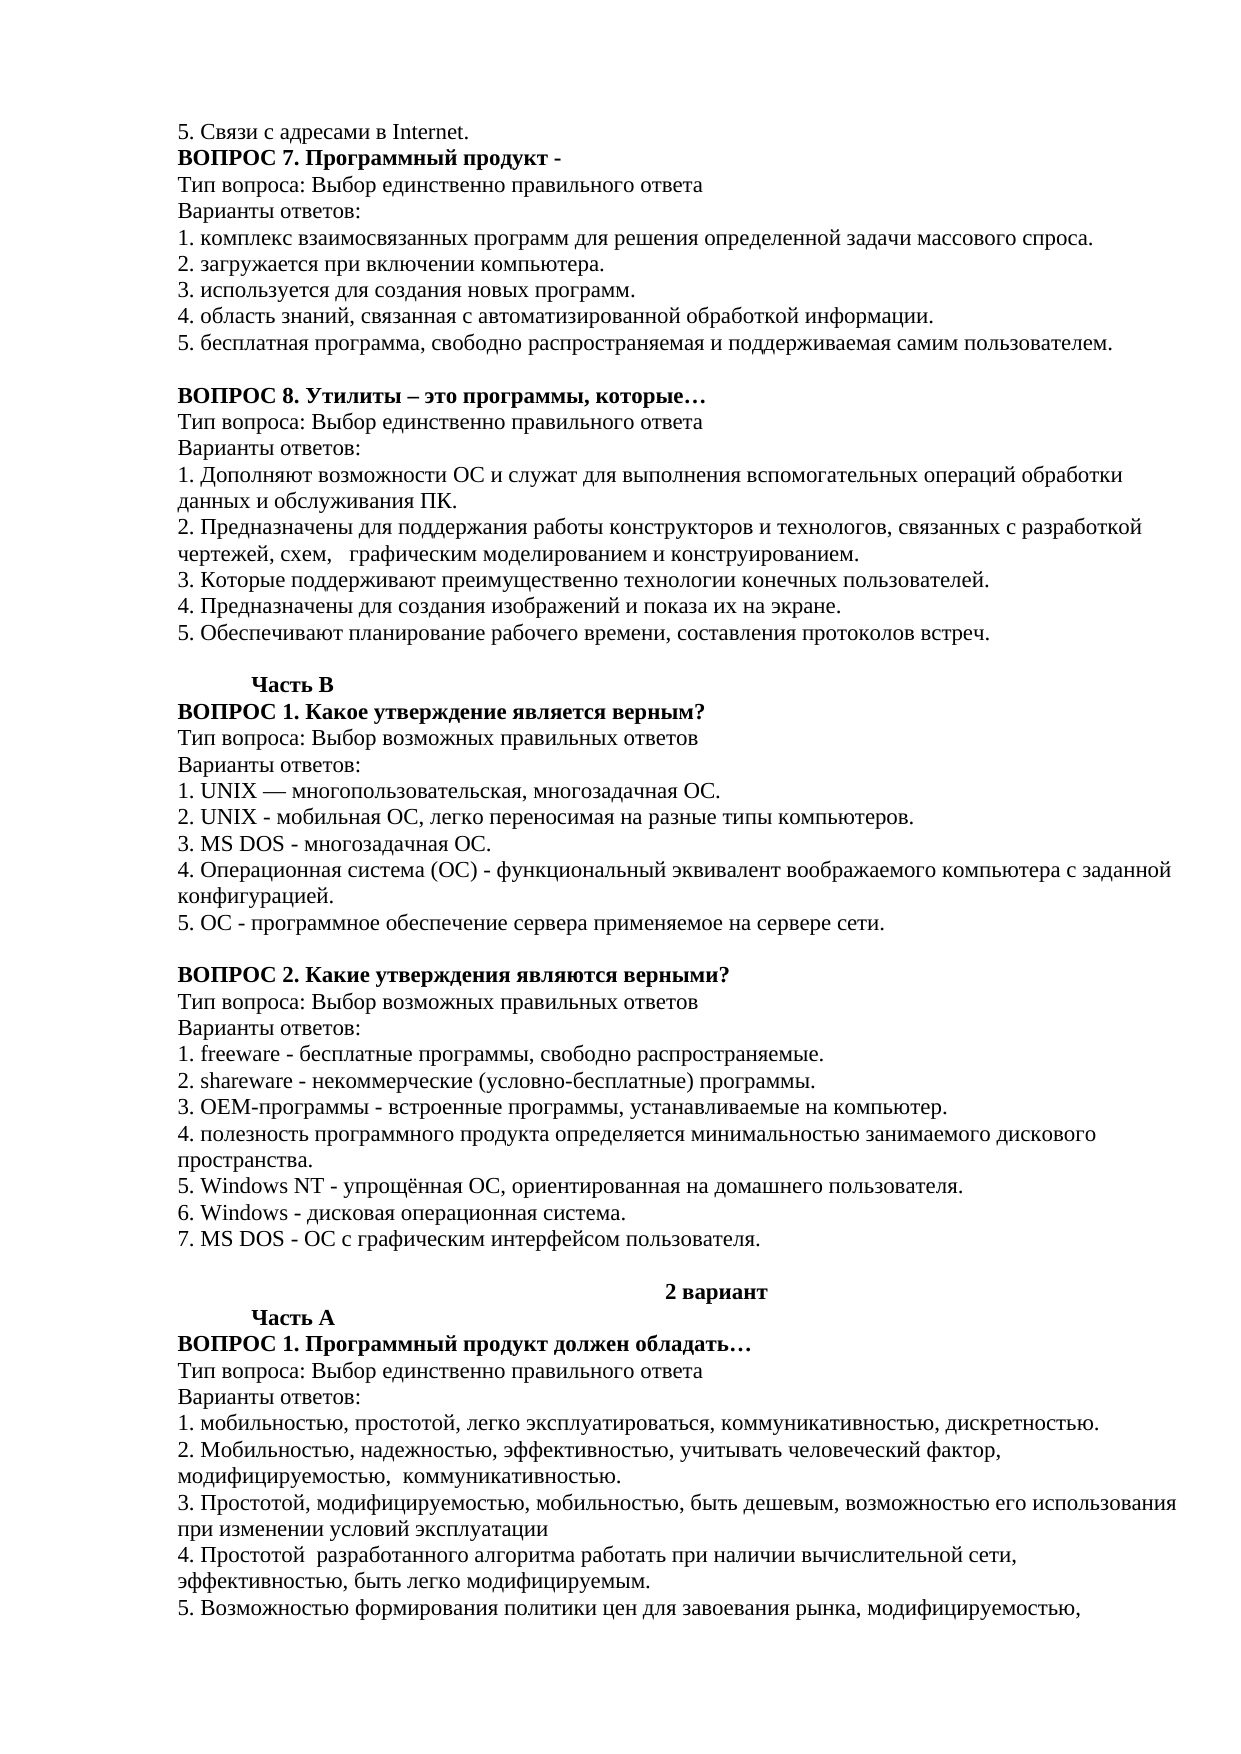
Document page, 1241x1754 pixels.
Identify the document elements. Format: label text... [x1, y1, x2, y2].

text 3. Которые поддерживают преимущественно технологии конечных пользователей. [177, 566, 1181, 592]
text 2. UNIX - мобильная ОС, легко переносимая на разные типы компьютеров. [177, 803, 1181, 830]
text 5. Обеспечивают планирование рабочего времени, составления протоколов встреч. [177, 619, 1181, 645]
text 6. Windows - дисковая операционная система. [177, 1199, 1181, 1225]
text 2. shareware - некоммерческие (условно-бесплатные) программы. [177, 1067, 1181, 1093]
text ВОПРОС 7. Программный продукт - [177, 144, 1181, 171]
text Варианты ответов: [177, 197, 1181, 223]
text ВОПРОС 8. Утилиты – это программы, которые… [177, 382, 1181, 408]
text 2. Мобильностью, надежностью, эффективностью, учитывать человеческий фактор, модифицируемостью, коммуникативностью. [177, 1436, 1181, 1488]
text Тип вопроса: Выбор единственно правильного ответа [177, 408, 1181, 434]
text Варианты ответов: [177, 1014, 1181, 1041]
text 2. загружается при включении компьютера. [177, 250, 1181, 276]
text 5. ОС - программное обеспечение сервера применяемое на сервере сети. [177, 909, 1181, 935]
text 1. UNIX — многопользовательская, многозадачная ОС. [177, 777, 1181, 803]
text Варианты ответов: [177, 1383, 1181, 1409]
text 5. Windows NT - упрощённая ОС, ориентированная на домашнего пользователя. [177, 1172, 1181, 1199]
text 4. область знаний, связанная с автоматизированной обработкой информации. [177, 303, 1181, 329]
text 3. OEM-программы - встроенные программы, устанавливаемые на компьютер. [177, 1093, 1181, 1119]
text Тип вопроса: Выбор возможных правильных ответов [177, 724, 1181, 751]
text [177, 1594, 1181, 1620]
text 4. Предназначены для создания изображений и показа их на экране. [177, 592, 1181, 619]
text 1. freeware - бесплатные программы, свободно распространяемые. [177, 1041, 1181, 1067]
text 1. комплекс взаимосвязанных программ для решения определенной задачи массового спроса. [177, 223, 1181, 250]
text 2. Предназначены для поддержания работы конструкторов и технологов, связанных с разработкой чертежей, схем, графическим моделированием и конструированием. [177, 513, 1181, 566]
text Часть В [177, 672, 1181, 698]
text 7. MS DOS - ОС с графическим интерфейсом пользователя. [177, 1225, 1181, 1251]
text Варианты ответов: [177, 434, 1181, 461]
text Часть А [177, 1304, 1181, 1330]
text 4. Операционная система (ОС) - функциональный эквивалент воображаемого компьютера с заданной конфигурацией. [177, 856, 1181, 909]
text 4. Простотой разработанного алгоритма работать при наличии вычислительной сети, эффективностью, быть легко модифицируемым. [177, 1541, 1181, 1594]
text 3. MS DOS - многозадачная ОС. [177, 830, 1181, 856]
text 5. Связи с адресами в Internet. [177, 118, 1181, 144]
text 3. Простотой, модифицируемостью, мобильностью, быть дешевым, возможностью его использования при изменении условий эксплуатации [177, 1488, 1181, 1541]
text 1. Дополняют возможности ОС и служат для выполнения вспомогательных операций обработки данных и обслуживания ПК. [177, 461, 1181, 513]
text 1. мобильностью, простотой, легко эксплуатироваться, коммуникативностью, дискретностью. [177, 1409, 1181, 1436]
text ВОПРОС 1. Какое утверждение является верным? [177, 698, 1181, 724]
text 5. бесплатная программа, свободно распространяемая и поддерживаемая самим пользователем. [177, 329, 1181, 355]
text ВОПРОС 2. Какие утверждения являются верными? [177, 961, 1181, 988]
text 3. используется для создания новых программ. [177, 276, 1181, 303]
text Тип вопроса: Выбор возможных правильных ответов [177, 988, 1181, 1014]
text Варианты ответов: [177, 751, 1181, 777]
text ВОПРОС 1. Программный продукт должен обладать… [177, 1330, 1181, 1357]
text Тип вопроса: Выбор единственно правильного ответа [177, 171, 1181, 197]
text 4. полезность программного продукта определяется минимальностью занимаемого дискового пространства. [177, 1119, 1181, 1172]
text Тип вопроса: Выбор единственно правильного ответа [177, 1357, 1181, 1383]
text 2 вариант [177, 1278, 1181, 1304]
